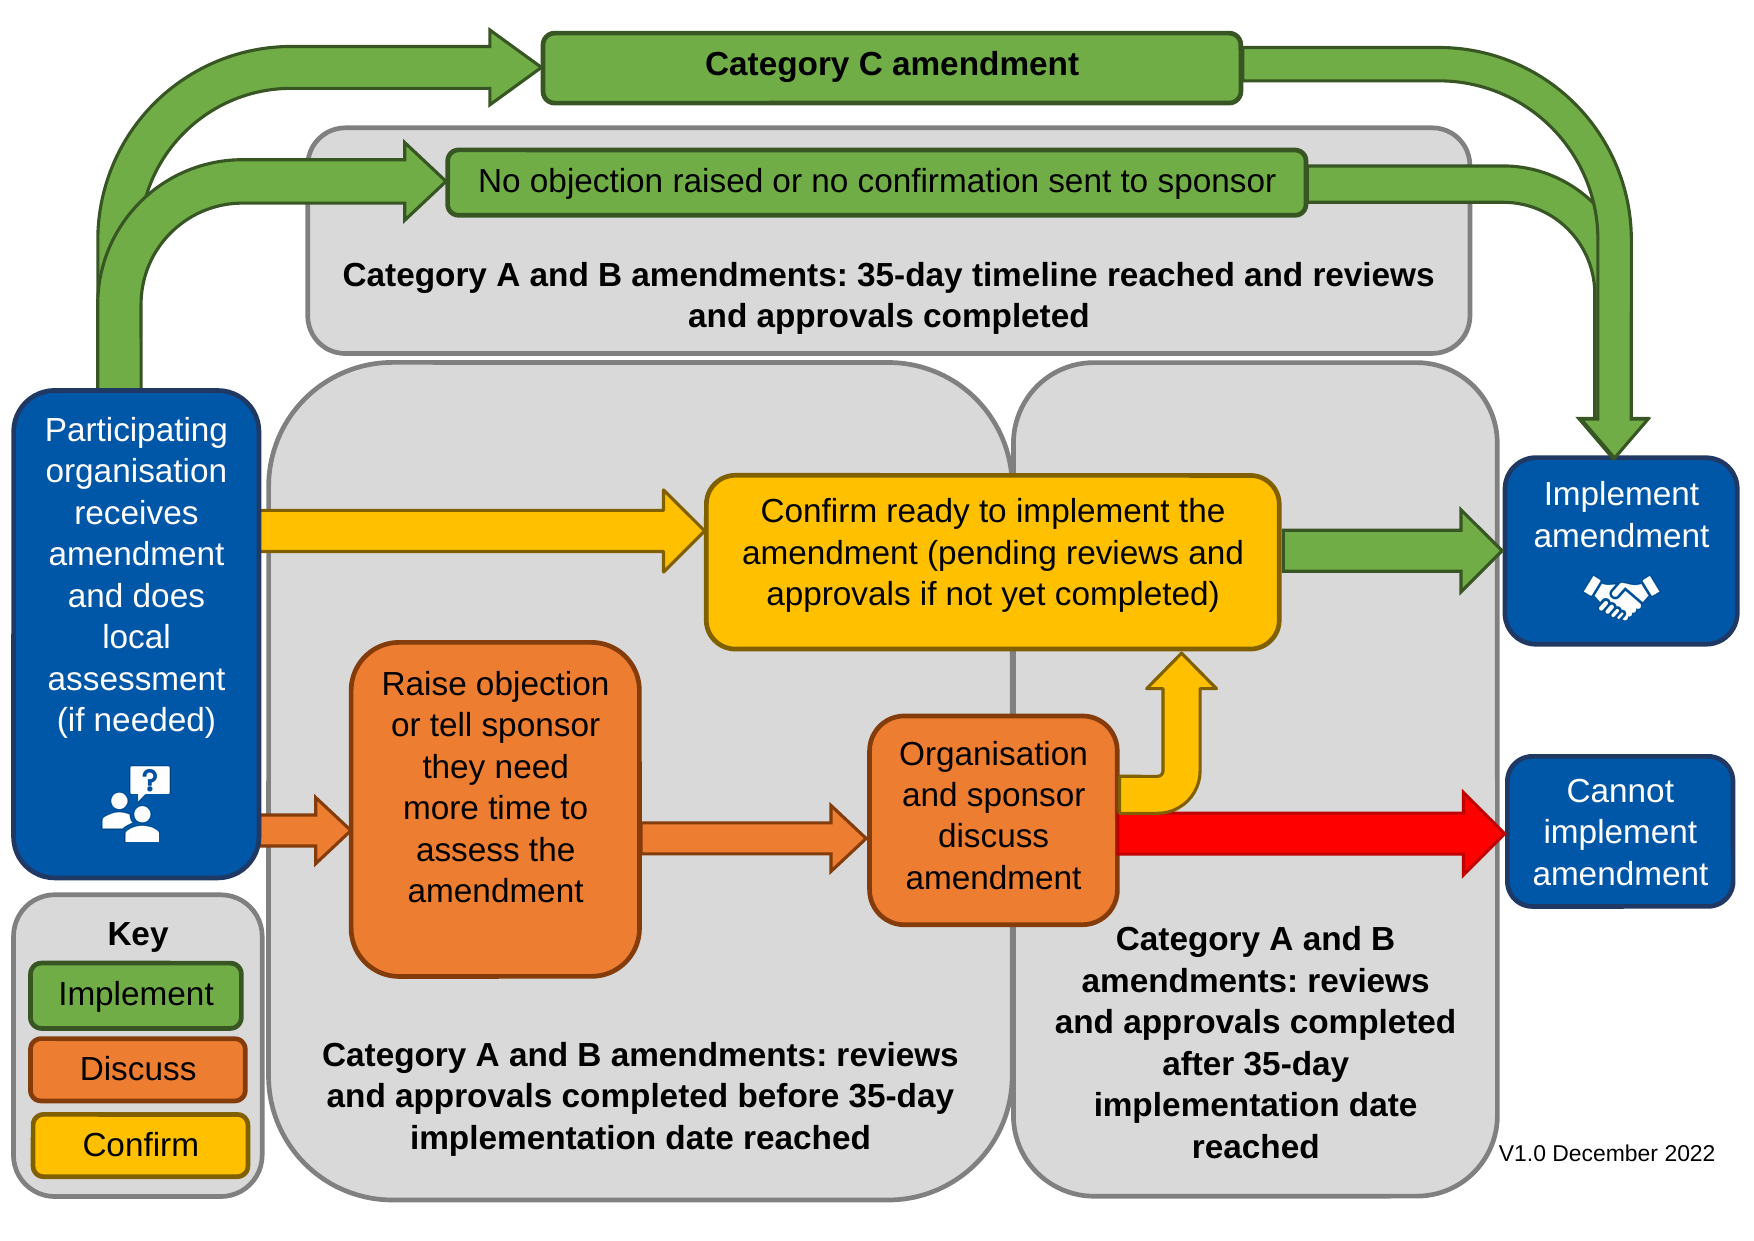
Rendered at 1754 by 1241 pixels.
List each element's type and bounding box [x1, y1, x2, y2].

picture [90, 758, 182, 850]
picture [1579, 556, 1663, 628]
